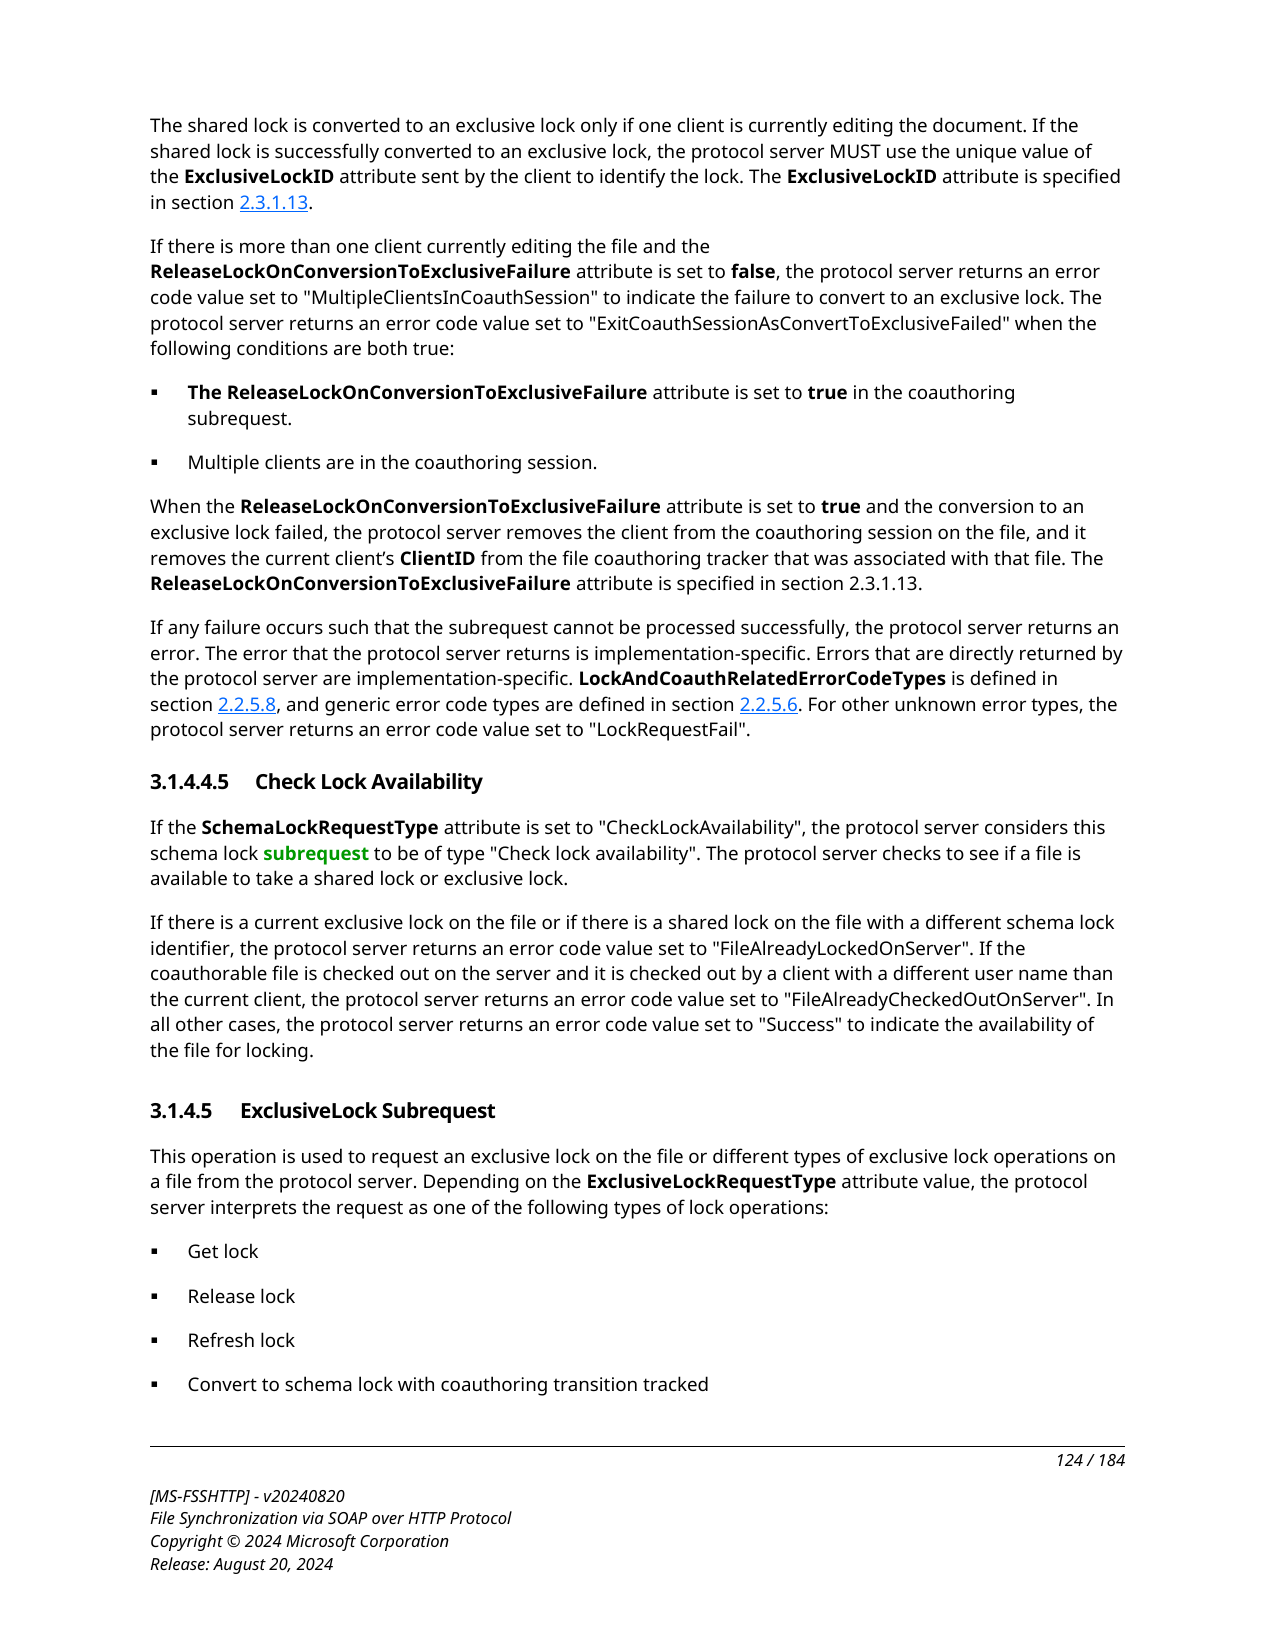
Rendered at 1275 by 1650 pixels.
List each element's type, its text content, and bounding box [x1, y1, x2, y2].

text If any failure occurs such that the subrequest cannot be processed successfully, the protocol server returns an error. The error that the protocol server returns is implementation-specific. Errors that are directly returned by the protocol server are implementation-specific. LockAndCoauthRelatedErrorCodeTypes is defined in section 2.2.5.8, and generic error code types are defined in section 2.2.5.6. For other unknown error types, the protocol server returns an error code value set to "LockRequestFail". [150, 614, 1125, 742]
text This operation is used to request an exclusive lock on the file or different types of exclusive lock operations on a file from the protocol server. Depending on the ExclusiveLockRequestType attribute value, the protocol server interprets the request as one of the following types of lock operations: [150, 1143, 1125, 1220]
list Get lock [150, 1239, 1125, 1264]
text The shared lock is converted to an exclusive lock only if one client is currently editing the document. If the shared lock is successfully converted to an exclusive lock, the protocol server MUST use the unique value of the ExclusiveLockID attribute sent by the client to identify the lock. The ExclusiveLockID attribute is specified in section 2.3.1.13. [150, 112, 1125, 214]
subtitle ExclusiveLock Subrequest [150, 1096, 1125, 1124]
text If there is more than one client currently editing the file and the ReleaseLockOnConversionToExclusiveFailure attribute is set to false, the protocol server returns an error code value set to "MultipleClientsInCoauthSession" to indicate the failure to convert to an exclusive lock. The protocol server returns an error code value set to "ExitCoauthSessionAsConvertToExclusiveFailed" when the following conditions are both true: [150, 233, 1125, 361]
list Convert to schema lock with coauthoring transition tracked [150, 1371, 1125, 1397]
list The ReleaseLockOnConversionToExclusiveFailure attribute is set to true in the coauthoring subrequest. [150, 380, 1125, 431]
list Multiple clients are in the coauthoring session. [150, 449, 1125, 475]
text If there is a current exclusive lock on the file or if there is a shared lock on the file with a different schema lock identifier, the protocol server returns an error code value set to "FileAlreadyLockedOnServer". If the coauthorable file is checked out on the server and it is checked out by a client with a different user name than the current client, the protocol server returns an error code value set to "FileAlreadyCheckedOutOnServer". In all other cases, the protocol server returns an error code value set to "Success" to indicate the availability of the file for locking. [150, 910, 1125, 1063]
text When the ReleaseLockOnConversionToExclusiveFailure attribute is set to true and the conversion to an exclusive lock failed, the protocol server removes the client from the coauthoring session on the file, and it removes the current client’s ClientID from the file coauthoring tracker that was associated with that file. The ReleaseLockOnConversionToExclusiveFailure attribute is specified in section 2.3.1.13. [150, 494, 1125, 596]
list Release lock [150, 1283, 1125, 1308]
subtitle Check Lock Availability [150, 767, 1125, 796]
text If the SchemaLockRequestType attribute is set to "CheckLockAvailability", the protocol server considers this schema lock subrequest to be of type "Check lock availability". The protocol server checks to see if a file is available to take a shared lock or exclusive lock. [150, 814, 1125, 891]
list Refresh lock [150, 1327, 1125, 1353]
